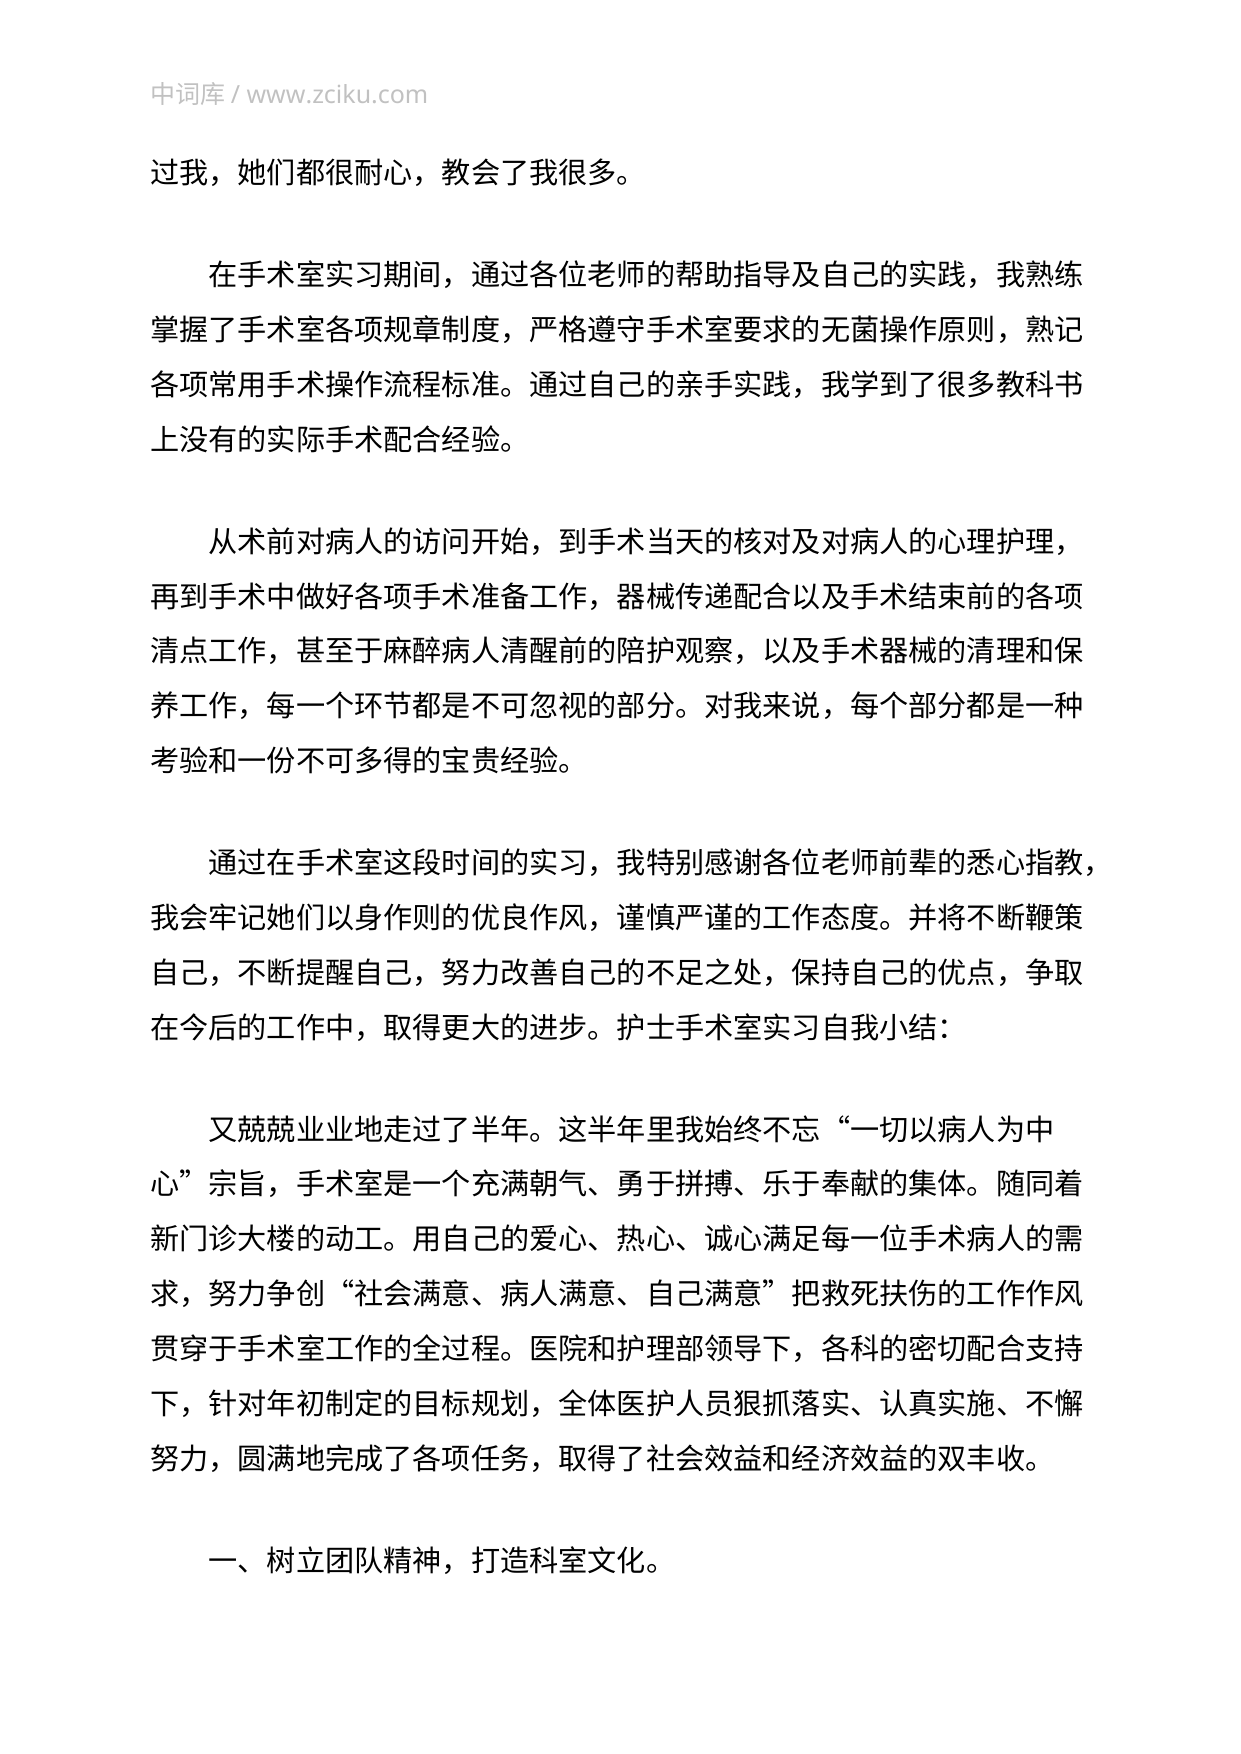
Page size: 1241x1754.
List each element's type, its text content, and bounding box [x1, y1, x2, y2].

text 一、树立团队精神，打造科室文化。 [150, 1537, 1090, 1579]
text 从术前对病人的访问开始，到手术当天的核对及对病人的心理护理，再到手术中做好各项手术准备工作，器械传递配合以及手术结束前的各项清点工作，甚至于麻醉病人清醒前的陪护观察，以及手术器械的清理和保养工作，每一个环节都是不可忽视的部分。对我来说，每个部分都是一种考验和一份不可多得的宝贵经验。 [150, 518, 1090, 780]
text 在手术室实习期间，通过各位老师的帮助指导及自己的实践，我熟练掌握了手术室各项规章制度，严格遵守手术室要求的无菌操作原则，熟记各项常用手术操作流程标准。通过自己的亲手实践，我学到了很多教科书上没有的实际手术配合经验。 [150, 252, 1090, 459]
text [150, 150, 1090, 192]
text 又兢兢业业地走过了半年。这半年里我始终不忘“一切以病人为中心”宗旨，手术室是一个充满朝气、勇于拼搏、乐于奉献的集体。随同着新门诊大楼的动工。用自己的爱心、热心、诚心满足每一位手术病人的需求，努力争创“社会满意、病人满意、自己满意”把救死扶伤的工作作风贯穿于手术室工作的全过程。医院和护理部领导下，各科的密切配合支持下，针对年初制定的目标规划，全体医护人员狠抓落实、认真实施、不懈努力，圆满地完成了各项任务，取得了社会效益和经济效益的双丰收。 [150, 1106, 1090, 1478]
text 通过在手术室这段时间的实习，我特别感谢各位老师前辈的悉心指教，我会牢记她们以身作则的优良作风，谨慎严谨的工作态度。并将不断鞭策自己，不断提醒自己，努力改善自己的不足之处，保持自己的优点，争取在今后的工作中，取得更大的进步。护士手术室实习自我小结： [150, 839, 1090, 1047]
